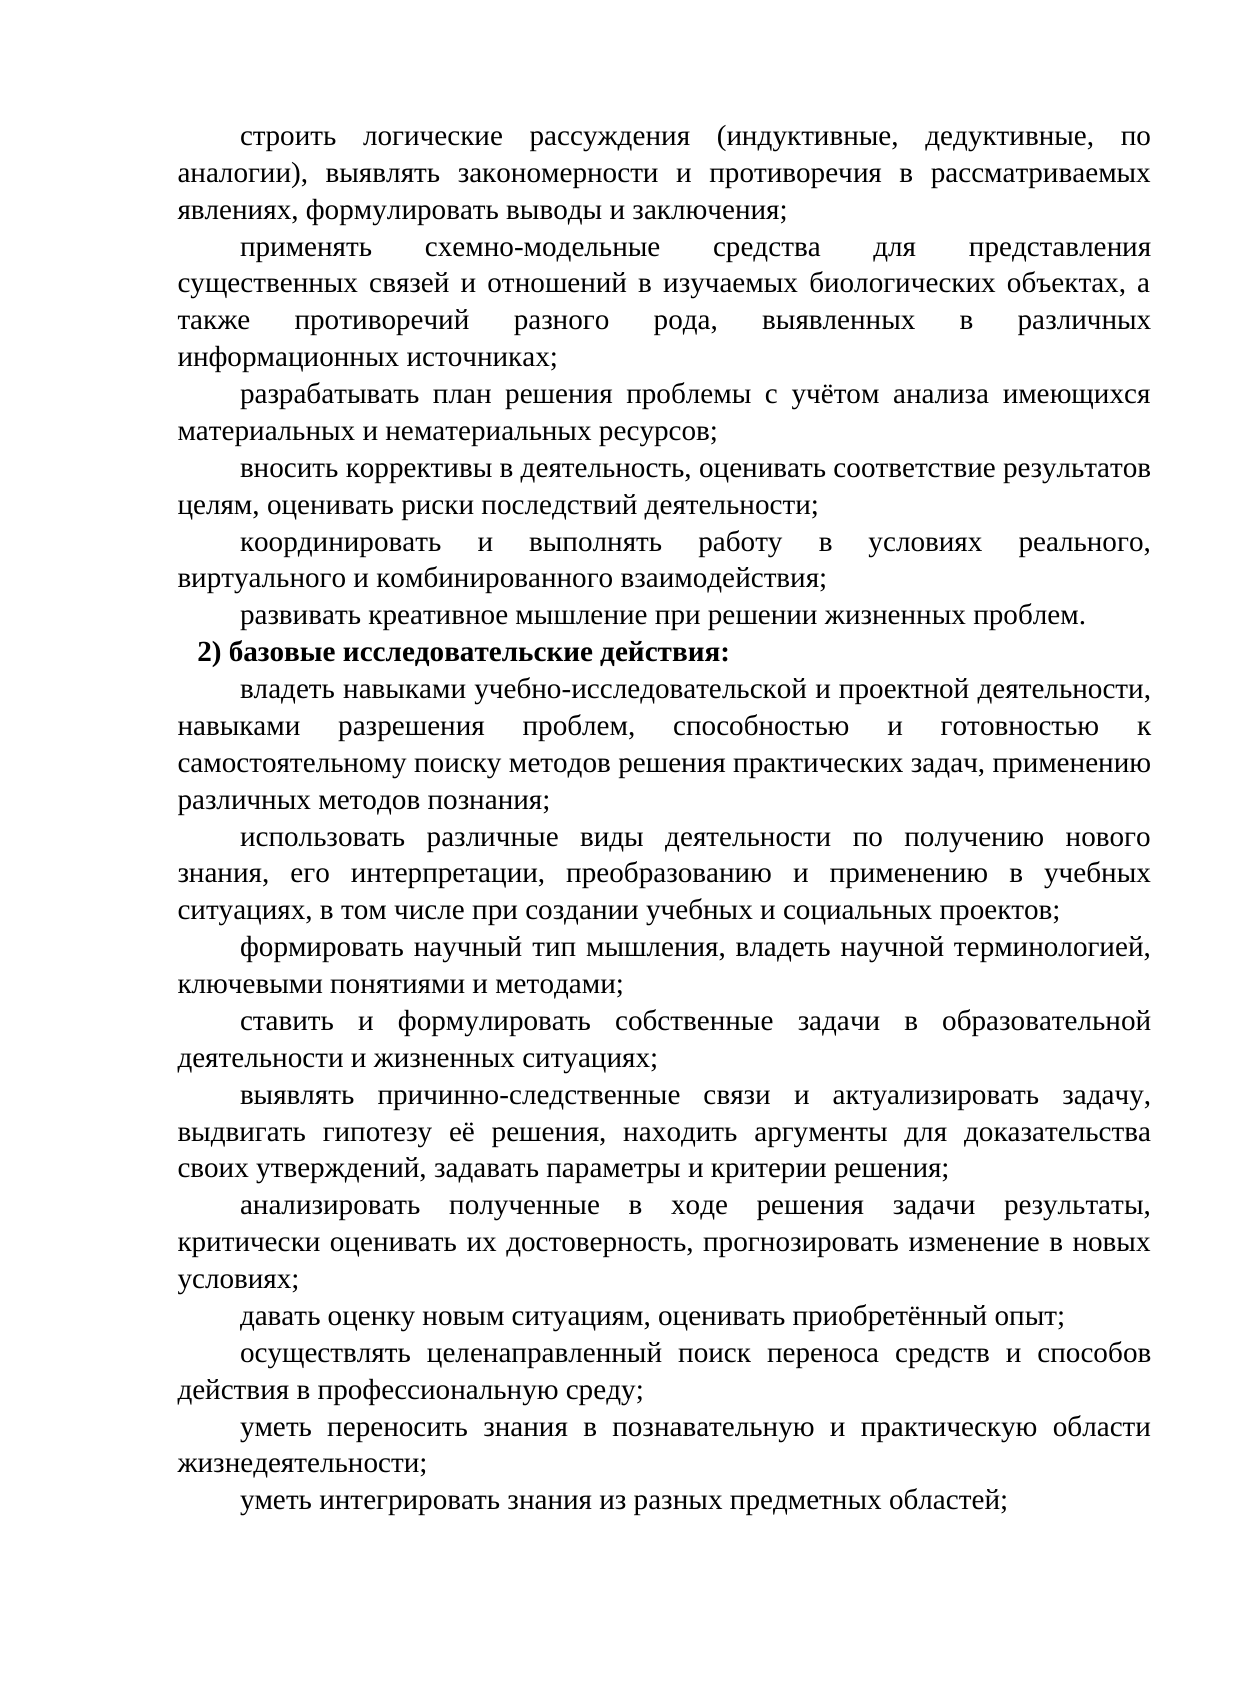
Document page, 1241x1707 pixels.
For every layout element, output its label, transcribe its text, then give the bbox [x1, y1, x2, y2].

text развивать креативное мышление при решении жизненных проблем. [177, 597, 1152, 631]
text давать оценку новым ситуациям, оценивать приобретённый опыт; [177, 1298, 1152, 1332]
text разрабатывать план решения проблемы с учётом анализа имеющихся материальных и нематериальных ресурсов; [177, 376, 1152, 447]
text использовать различные виды деятельности по получению нового знания, его интерпретации, преобразованию и применению в учебных ситуациях, в том числе при создании учебных и социальных проектов; [177, 819, 1152, 926]
text владеть навыками учебно-исследовательской и проектной деятельности, навыками разрешения проблем, способностью и готовностью к самостоятельному поиску методов решения практических задач, применению различных методов познания; [177, 671, 1152, 815]
text осуществлять целенаправленный поиск переноса средств и способов действия в профессиональную среду; [177, 1335, 1152, 1405]
text выявлять причинно-следственные связи и актуализировать задачу, выдвигать гипотезу её решения, находить аргументы для доказательства своих утверждений, задавать параметры и критерии решения; [177, 1077, 1152, 1184]
text применять схемно-модельные средства для представления существенных связей и отношений в изучаемых биологических объектах, а также противоречий разного рода, выявленных в различных информационных источниках; [177, 229, 1152, 373]
text вносить коррективы в деятельность, оценивать соответствие результатов целям, оценивать риски последствий деятельности; [177, 450, 1152, 520]
text уметь переносить знания в познавательную и практическую области жизнедеятельности; [177, 1409, 1152, 1479]
text анализировать полученные в ходе решения задачи результаты, критически оценивать их достоверность, прогнозировать изменение в новых условиях; [177, 1187, 1152, 1295]
text уметь интегрировать знания из разных предметных областей; [177, 1482, 1152, 1516]
text 2) базовые исследовательские действия: [190, 634, 1152, 668]
text формировать научный тип мышления, владеть научной терминологией, ключевыми понятиями и методами; [177, 929, 1152, 1000]
text ставить и формулировать собственные задачи в образовательной деятельности и жизненных ситуациях; [177, 1003, 1152, 1073]
text строить логические рассуждения (индуктивные, дедуктивные, по аналогии), выявлять закономерности и противоречия в рассматриваемых явлениях, формулировать выводы и заключения; [177, 118, 1152, 225]
text координировать и выполнять работу в условиях реального, виртуального и комбинированного взаимодействия; [177, 524, 1152, 594]
